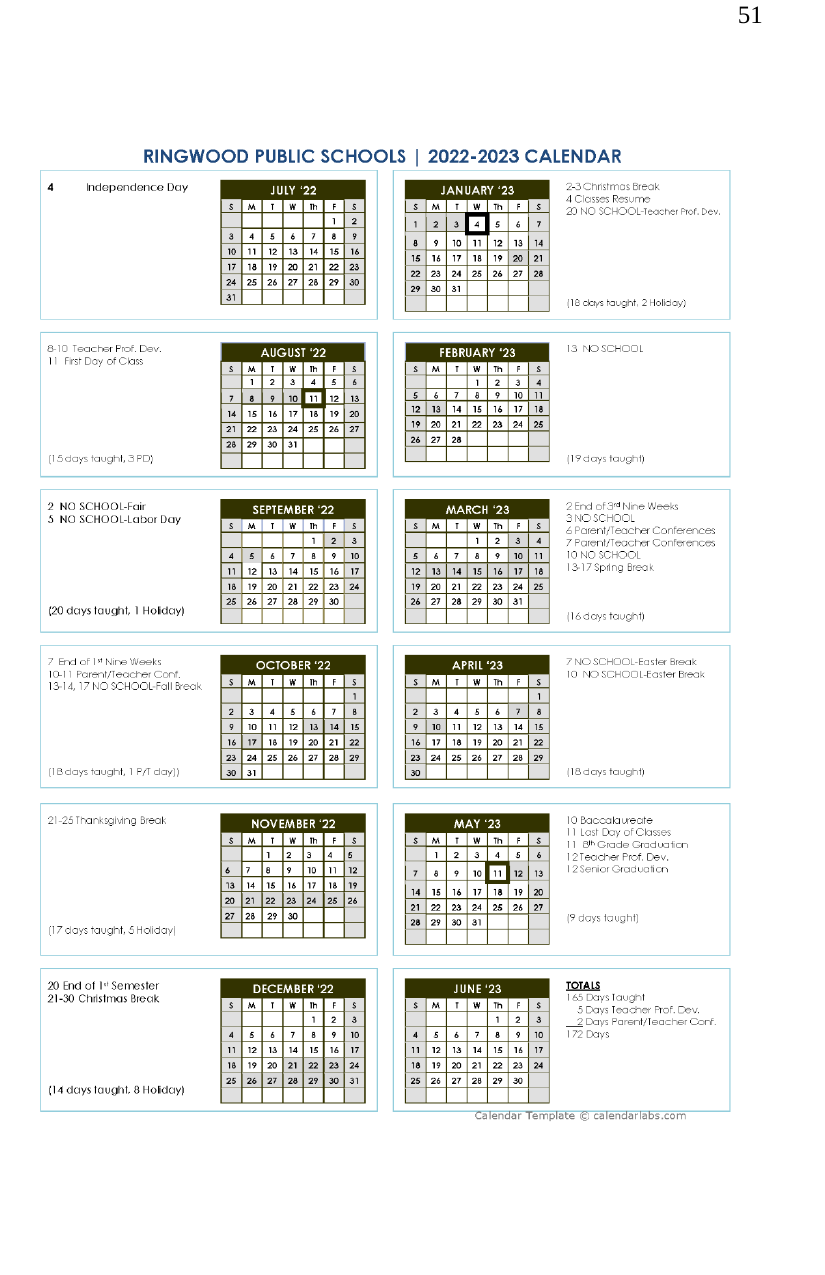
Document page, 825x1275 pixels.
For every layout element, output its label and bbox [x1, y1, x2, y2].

picture [0, 77, 763, 1126]
